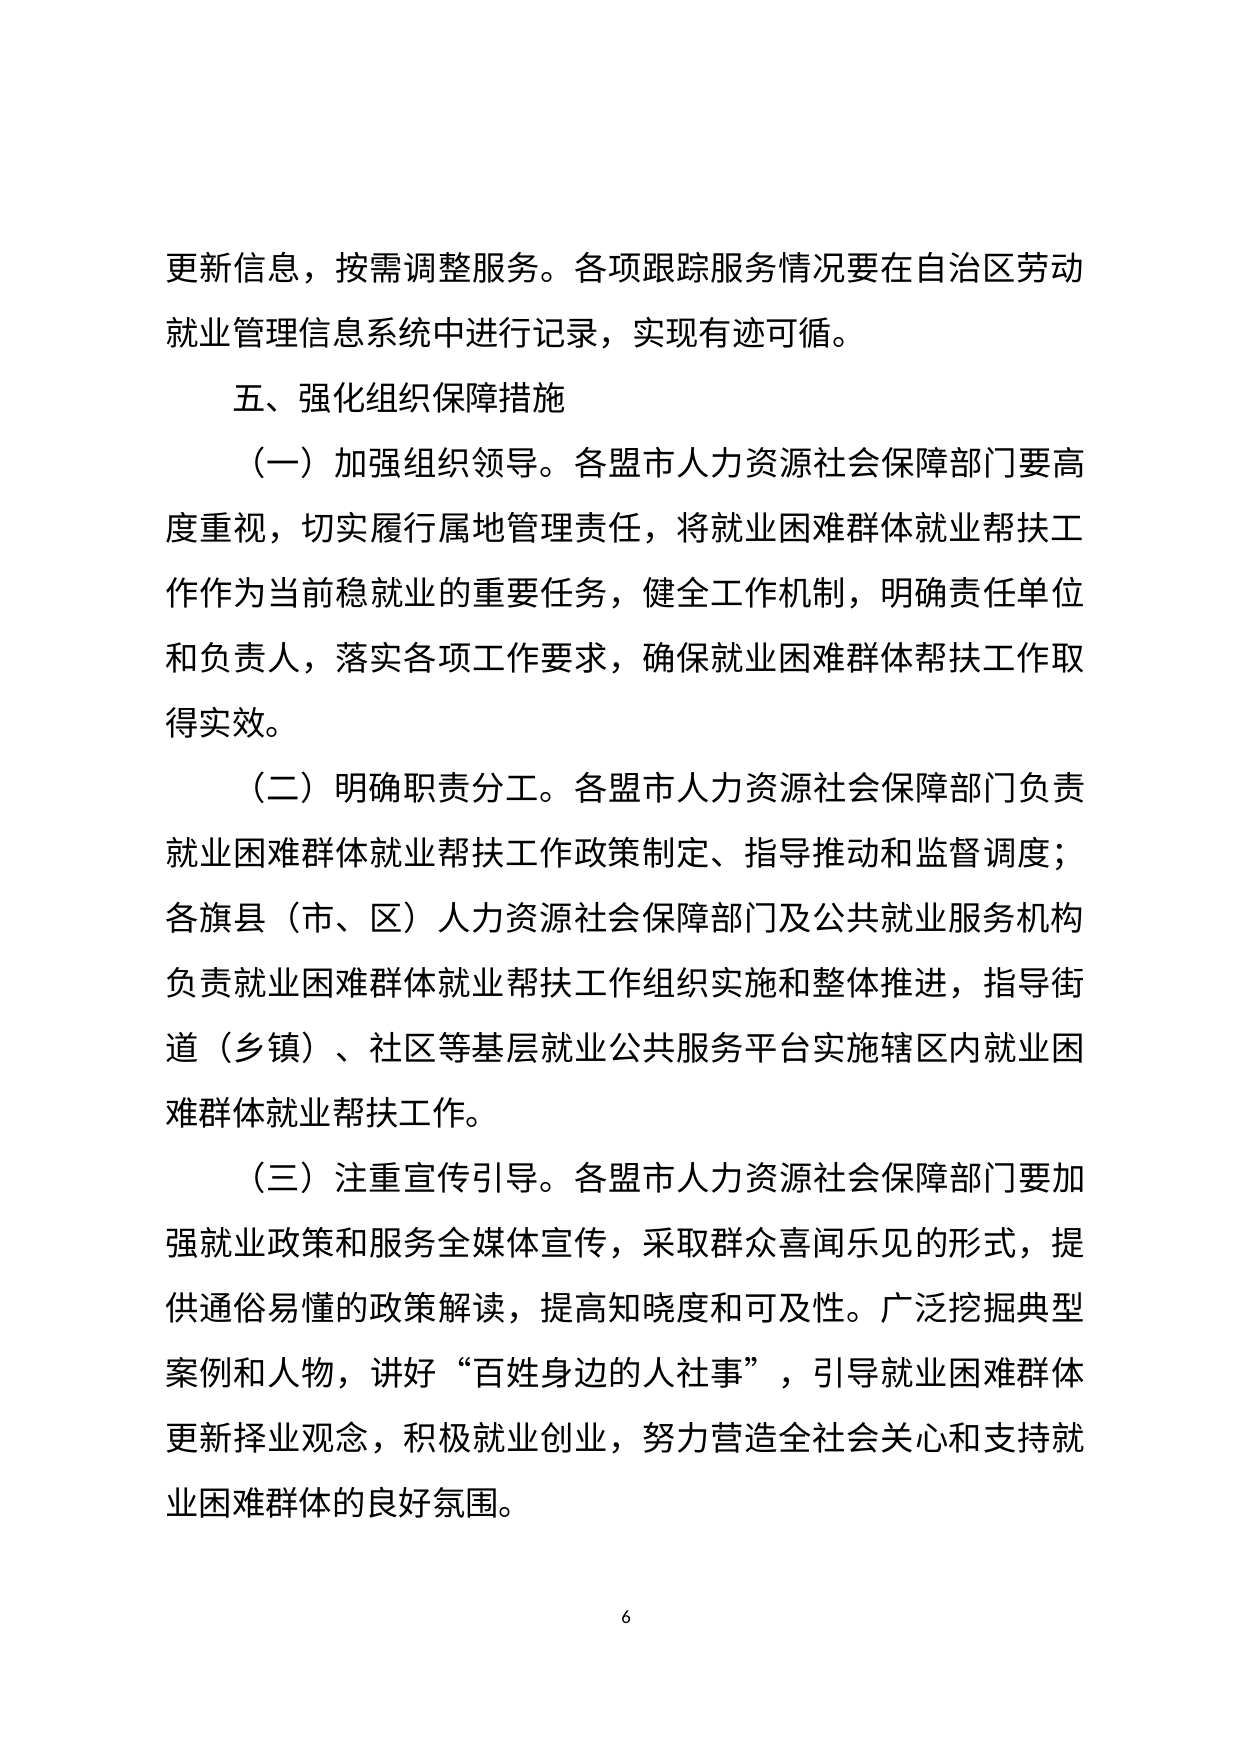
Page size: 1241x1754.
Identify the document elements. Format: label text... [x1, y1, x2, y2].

text （三）注重宣传引导。各盟市人力资源社会保障部门要加强就业政策和服务全媒体宣传，采取群众喜闻乐见的形式，提供通俗易懂的政策解读，提高知晓度和可及性。广泛挖掘典型案例和人物，讲好“百姓身边的人社事”，引导就业困难群体更新择业观念，积极就业创业，努力营造全社会关心和支持就业困难群体的良好氛围。 [165, 1143, 1087, 1533]
text （一）加强组织领导。各盟市人力资源社会保障部门要高度重视，切实履行属地管理责任，将就业困难群体就业帮扶工作作为当前稳就业的重要任务，健全工作机制，明确责任单位和负责人，落实各项工作要求，确保就业困难群体帮扶工作取得实效。 [165, 428, 1087, 753]
text 五、强化组织保障措施 [165, 363, 1087, 428]
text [165, 233, 1087, 363]
text （二）明确职责分工。各盟市人力资源社会保障部门负责就业困难群体就业帮扶工作政策制定、指导推动和监督调度；各旗县（市、区）人力资源社会保障部门及公共就业服务机构负责就业困难群体就业帮扶工作组织实施和整体推进，指导街道（乡镇）、社区等基层就业公共服务平台实施辖区内就业困难群体就业帮扶工作。 [165, 753, 1087, 1143]
